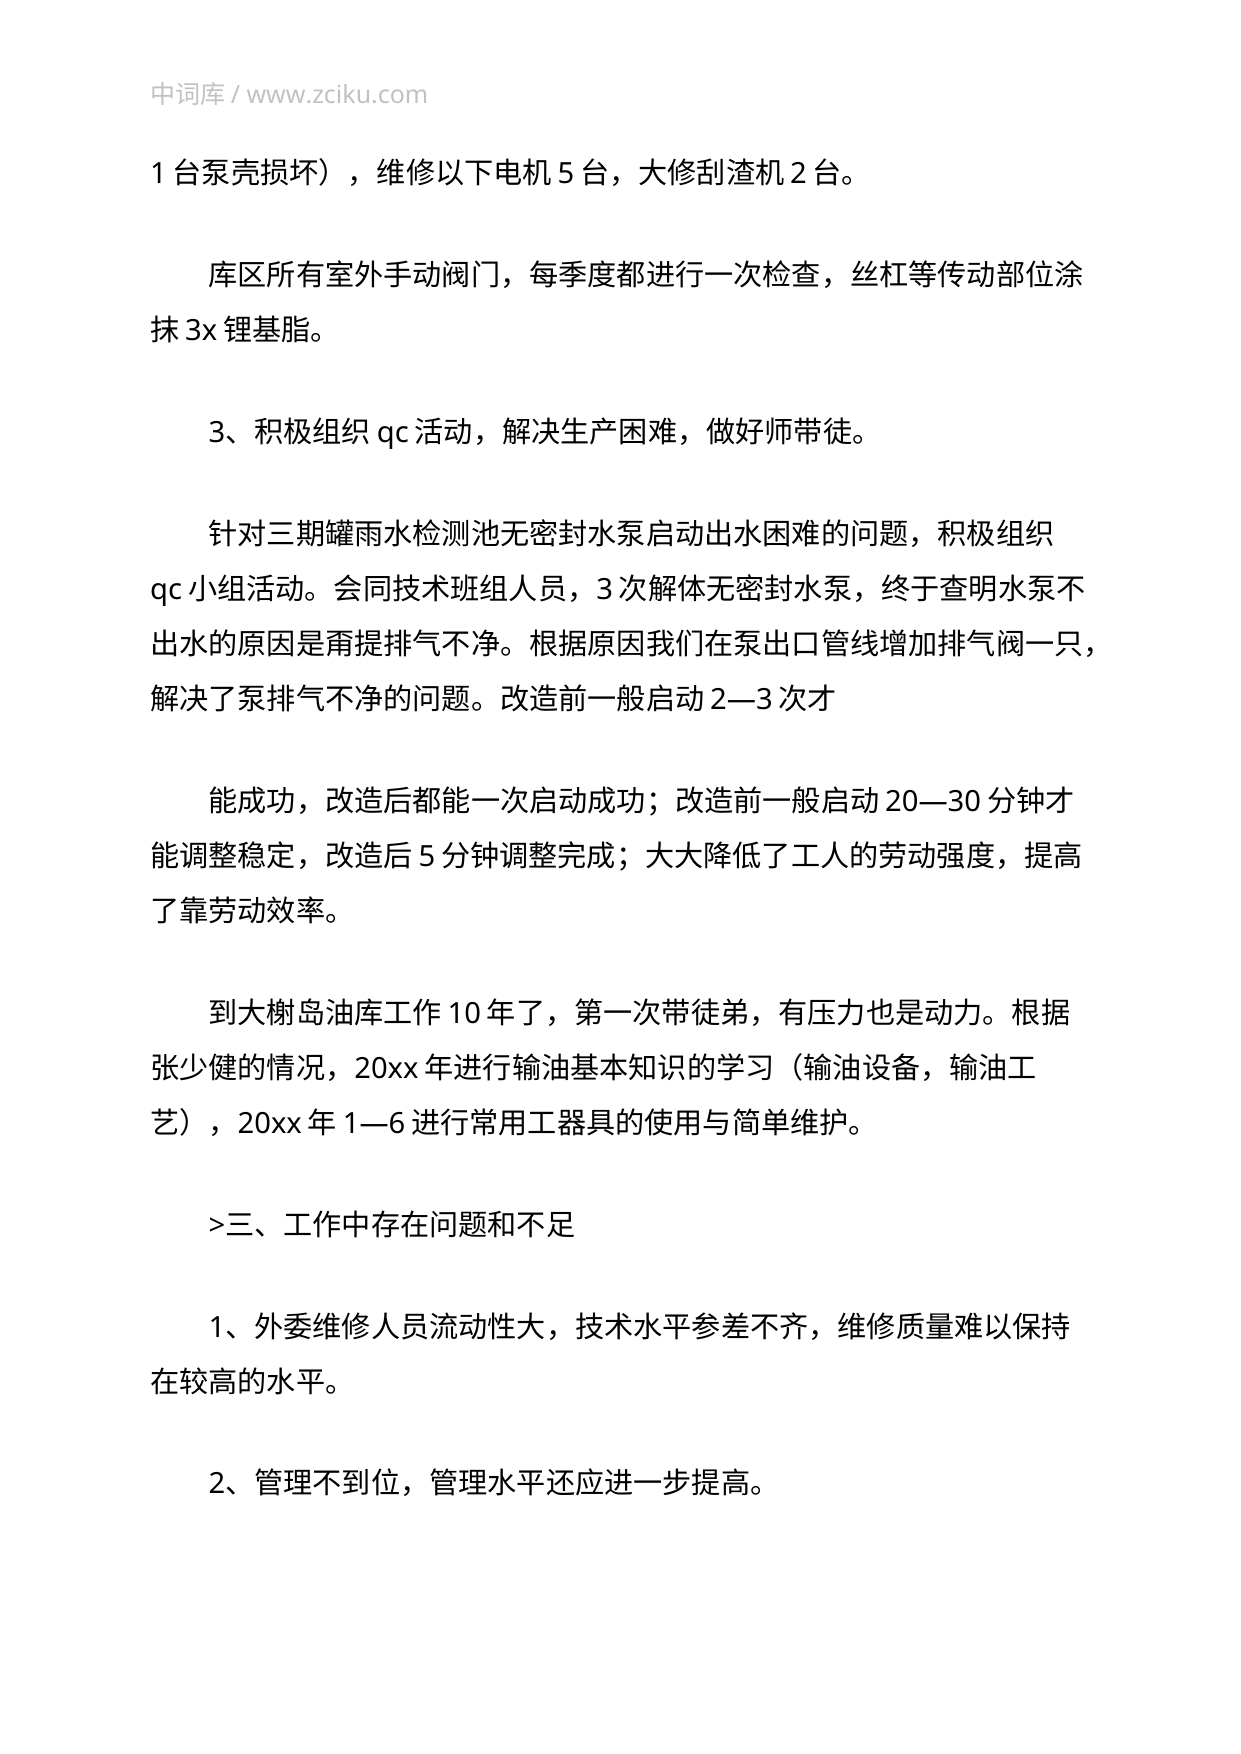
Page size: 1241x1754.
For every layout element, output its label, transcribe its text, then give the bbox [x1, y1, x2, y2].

text 2、管理不到位，管理水平还应进一步提高。 [150, 1460, 1090, 1502]
text 库区所有室外手动阀门，每季度都进行一次检查，丝杠等传动部位涂抹3x锂基脂。 [150, 252, 1090, 349]
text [150, 150, 1090, 192]
text 能成功，改造后都能一次启动成功；改造前一般启动20—30分钟才能调整稳定，改造后5分钟调整完成；大大降低了工人的劳动强度，提高了靠劳动效率。 [150, 778, 1090, 930]
text 1、外委维修人员流动性大，技术水平参差不齐，维修质量难以保持在较高的水平。 [150, 1303, 1090, 1401]
text >三、工作中存在问题和不足 [150, 1201, 1090, 1244]
text 3、积极组织qc活动，解决生产困难，做好师带徒。 [150, 409, 1090, 451]
text 针对三期罐雨水检测池无密封水泵启动出水困难的问题，积极组织qc小组活动。会同技术班组人员，3次解体无密封水泵，终于查明水泵不出水的原因是甭提排气不净。根据原因我们在泵出口管线增加排气阀一只，解决了泵排气不净的问题。改造前一般启动2—3次才 [150, 511, 1090, 718]
text 到大榭岛油库工作10年了，第一次带徒弟，有压力也是动力。根据张少健的情况，20xx年进行输油基本知识的学习（输油设备，输油工艺），20xx年1—6进行常用工器具的使用与简单维护。 [150, 989, 1090, 1142]
